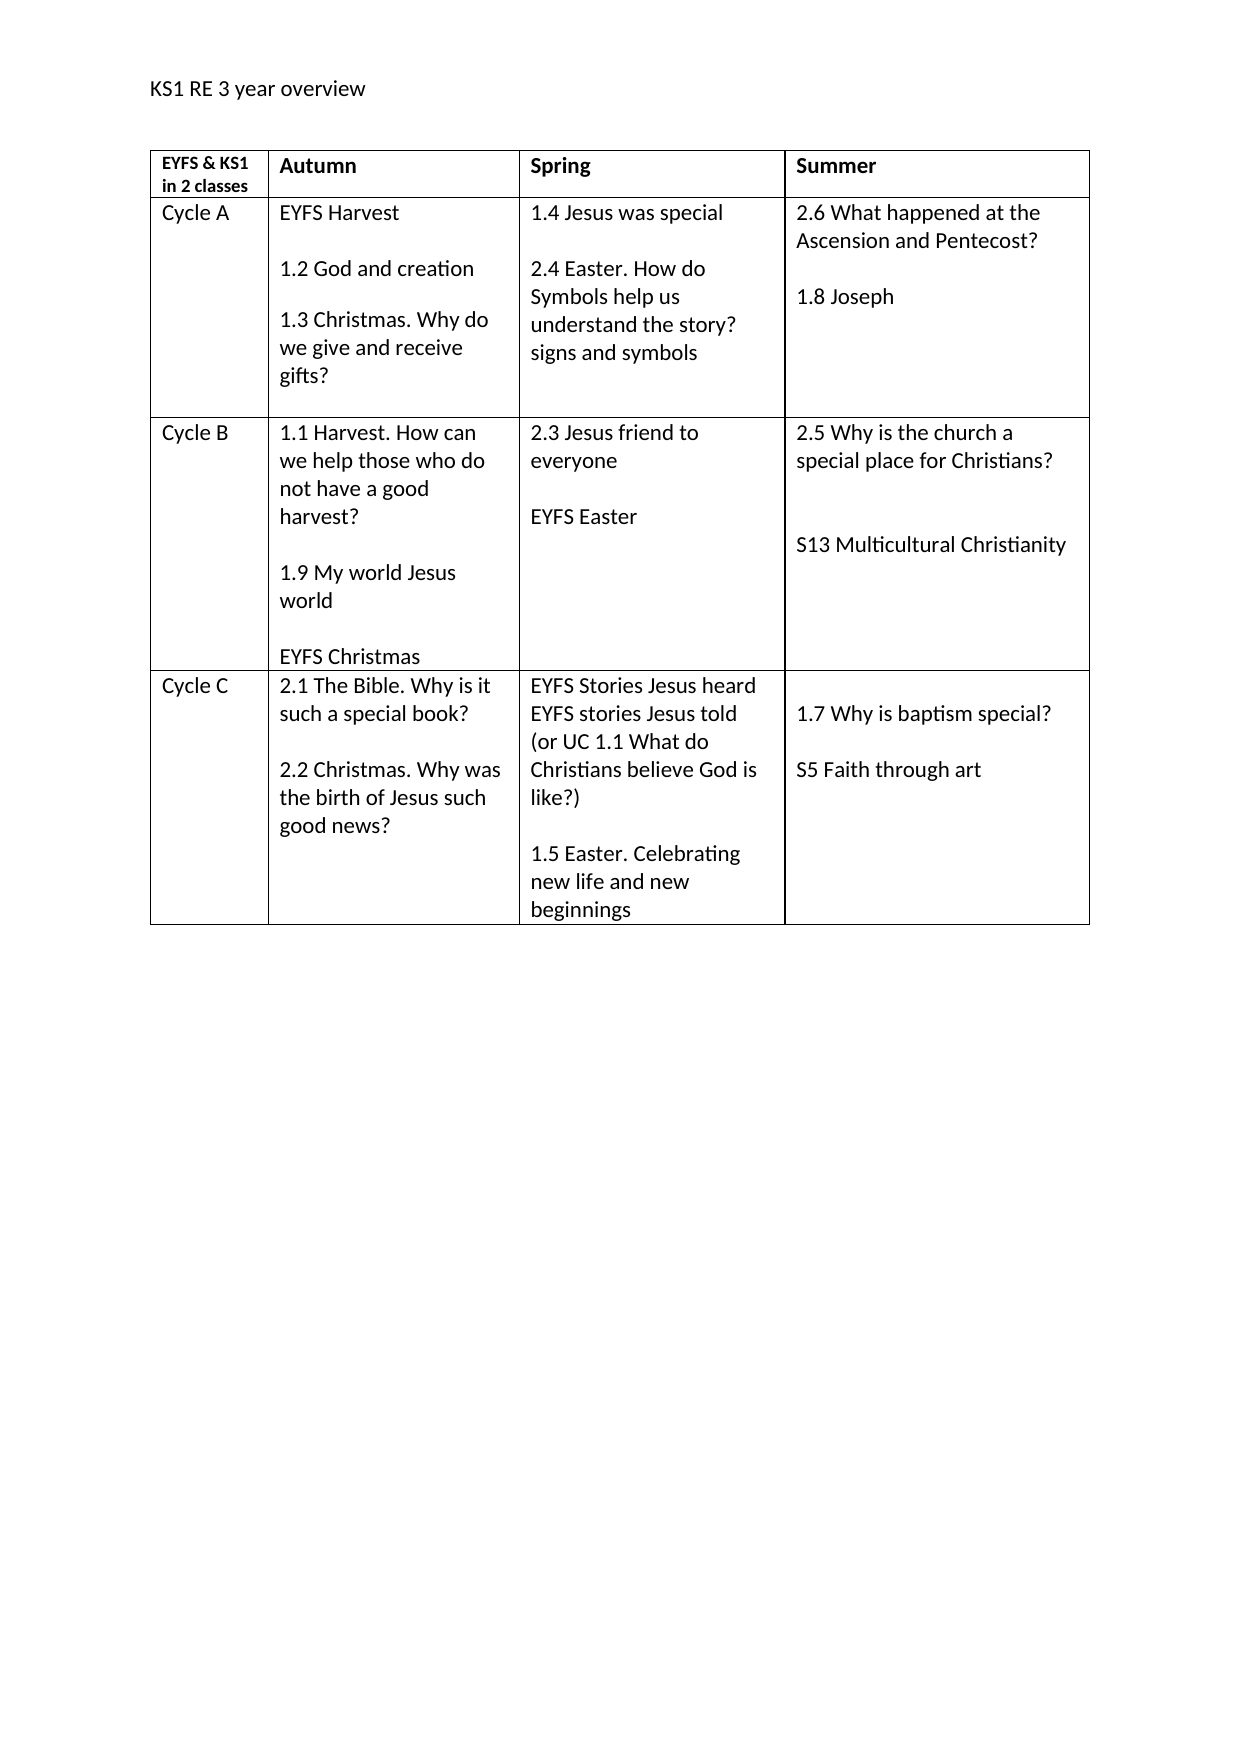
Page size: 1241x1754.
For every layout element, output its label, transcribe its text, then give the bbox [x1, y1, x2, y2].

table_header Autumn [269, 151, 519, 197]
table_cell 2.3 Jesus friend to everyone EYFS Easter [520, 418, 784, 670]
table_cell 2.6 What happened at the Ascension and Pentecost? 1.8 Joseph [786, 198, 1089, 417]
table_header Spring [520, 151, 784, 197]
table_header EYFS & KS1 in 2 classes [151, 151, 268, 197]
table_cell 2.5 Why is the church a special place for Christians? S13 Multicultural Christianity [786, 418, 1089, 670]
table_cell EYFS Harvest 1.2 God and creation 1.3 Christmas. Why do we give and receive gifts? [269, 198, 519, 417]
table_cell Cycle B [151, 418, 268, 670]
table_cell 1.7 Why is baptism special? S5 Faith through art [786, 671, 1089, 923]
table_cell 2.1 The Bible. Why is it such a special book? 2.2 Christmas. Why was the birth of Jesus such good news? [269, 671, 519, 923]
table_cell EYFS Stories Jesus heard EYFS stories Jesus told (or UC 1.1 What do Christians believe God is like?) 1.5 Easter. Celebrating new life and new beginnings [520, 671, 784, 923]
table_cell Cycle C [151, 671, 268, 923]
table_cell 1.1 Harvest. How can we help those who do not have a good harvest? 1.9 My world Jesus world EYFS Christmas [269, 418, 519, 670]
table_cell Cycle A [151, 198, 268, 417]
table_header Summer [786, 151, 1089, 197]
table_cell 1.4 Jesus was special 2.4 Easter. How do Symbols help us understand the story? signs and symbols [520, 198, 784, 417]
